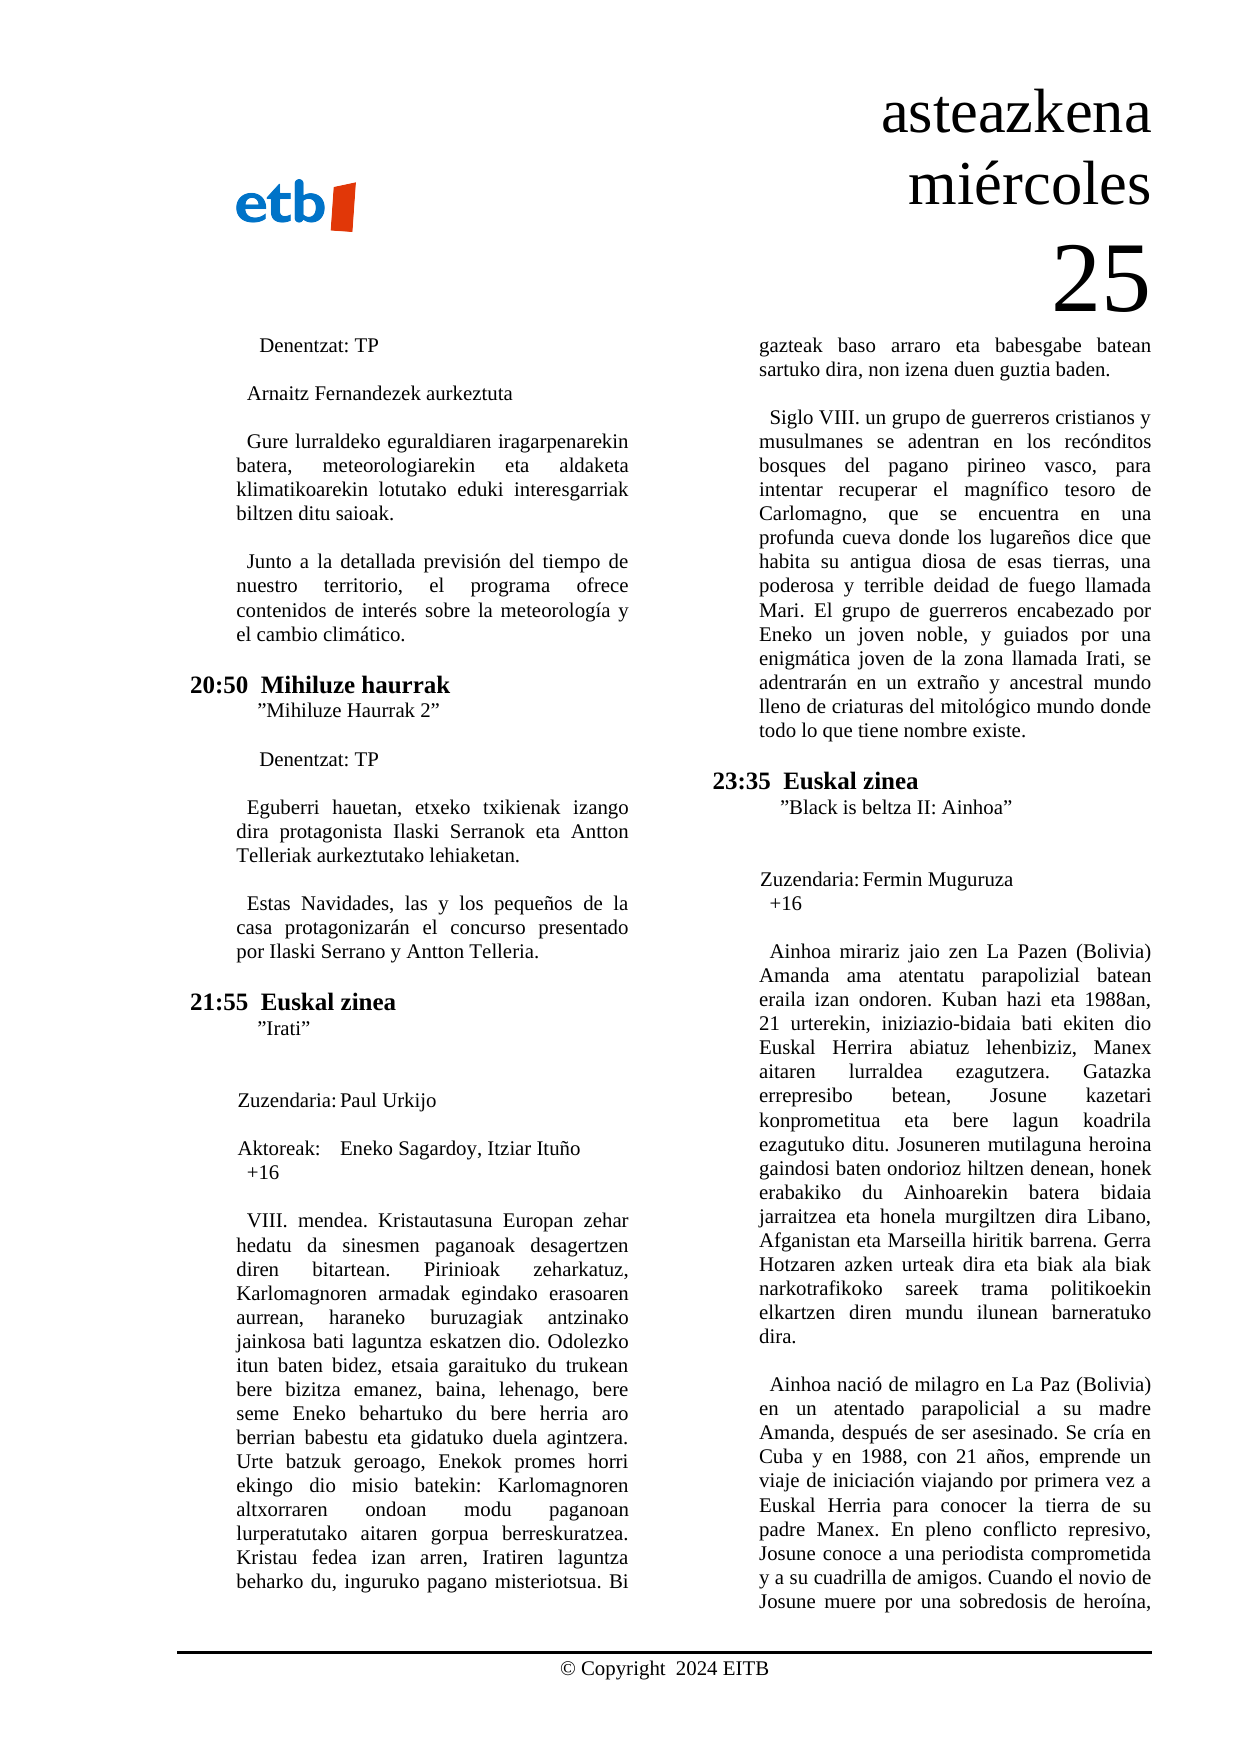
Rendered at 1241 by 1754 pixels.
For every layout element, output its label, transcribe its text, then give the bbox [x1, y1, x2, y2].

text Zuzendaria: Paul Urkijo [237, 1088, 629, 1112]
text Denentzat: TP [236, 333, 629, 357]
text Eguberri hauetan, etxeko txikienak izango dira protagonista Ilaski Serranok eta Antton Telleriak aurkeztutako lehiaketan. [236, 795, 629, 867]
text Denentzat: TP [236, 747, 629, 771]
text Ainhoa mirariz jaio zen La Pazen (Bolivia) Amanda ama atentatu parapolizial batean eraila izan ondoren. Kuban hazi eta 1988an, 21 urterekin, iniziazio-bidaia bati ekiten dio Euskal Herrira abiatuz lehenbiziz, Manex aitaren lurraldea ezagutzera. Gatazka errepresibo betean, Josune kazetari konprometitua eta bere lagun koadrila ezagutuko ditu. Josuneren mutilaguna heroina gaindosi baten ondorioz hiltzen denean, honek erabakiko du Ainhoarekin batera bidaia jarraitzea eta honela murgiltzen dira Libano, Afganistan eta Marseilla hiritik barrena. Gerra Hotzaren azken urteak dira eta biak ala biak narkotrafikoko sareek trama politikoekin elkartzen diren mundu ilunean barneratuko dira. [759, 939, 1152, 1348]
text +16 [759, 891, 1152, 915]
text Zuzendaria: Fermin Muguruza [760, 867, 1152, 891]
text Estas Navidades, las y los pequeños de la casa protagonizarán el concurso presentado por Ilaski Serrano y Antton Telleria. [236, 891, 629, 963]
text 21:55 Euskal zinea [177, 987, 629, 1016]
text VIII. mendea. Kristautasuna Europan zehar hedatu da sinesmen paganoak desagertzen diren bitartean. Pirinioak zeharkatuz, Karlomagnoren armadak egindako erasoaren aurrean, haraneko buruzagiak antzinako jainkosa bati laguntza eskatzen dio. Odolezko itun baten bidez, etsaia garaituko du trukean bere bizitza emanez, baina, lehenago, bere seme Eneko behartuko du bere herria aro berrian babestu eta gidatuko duela agintzera. Urte batzuk geroago, Enekok promes horri ekingo dio misio batekin: Karlomagnoren altxorraren ondoan modu paganoan lurperatutako aitaren gorpua berreskuratzea. Kristau fedea izan arren, Iratiren laguntza beharko du, inguruko pagano misteriotsua. Bi gazteak baso arraro eta babesgabe batean sartuko dira, non izena duen guztia baden. [236, 1208, 629, 1593]
text ”Irati” [236, 1016, 629, 1040]
text +16 [236, 1160, 629, 1184]
text ”Mihiluze Haurrak 2” [236, 698, 629, 722]
text Arnaitz Fernandezek aurkeztuta [236, 381, 629, 405]
picture [165, 75, 427, 312]
text Junto a la detallada previsión del tiempo de nuestro territorio, el programa ofrece contenidos de interés sobre la meteorología y el cambio climático. [236, 549, 629, 646]
text ”Black is beltza II: Ainhoa” [759, 795, 1152, 819]
text Gure lurraldeko eguraldiaren iragarpenarekin batera, meteorologiarekin eta aldaketa klimatikoarekin lotutako eduki interesgarriak biltzen ditu saioak. [236, 429, 629, 525]
text Aktoreak: Eneko Sagardoy, Itziar Ituño [237, 1136, 629, 1160]
text Siglo VIII. un grupo de guerreros cristianos y musulmanes se adentran en los recónditos bosques del pagano pirineo vasco, para intentar recuperar el magnífico tesoro de Carlomagno, que se encuentra en una profunda cueva donde los lugareños dice que habita su antigua diosa de esas tierras, una poderosa y terrible deidad de fuego llamada Mari. El grupo de guerreros encabezado por Eneko un joven noble, y guiados por una enigmática joven de la zona llamada Irati, se adentrarán en un extraño y ancestral mundo lleno de criaturas del mitológico mundo donde todo lo que tiene nombre existe. [759, 405, 1152, 742]
text 20:50 Mihiluze haurrak [177, 670, 629, 698]
text 23:35 Euskal zinea [700, 766, 1152, 795]
